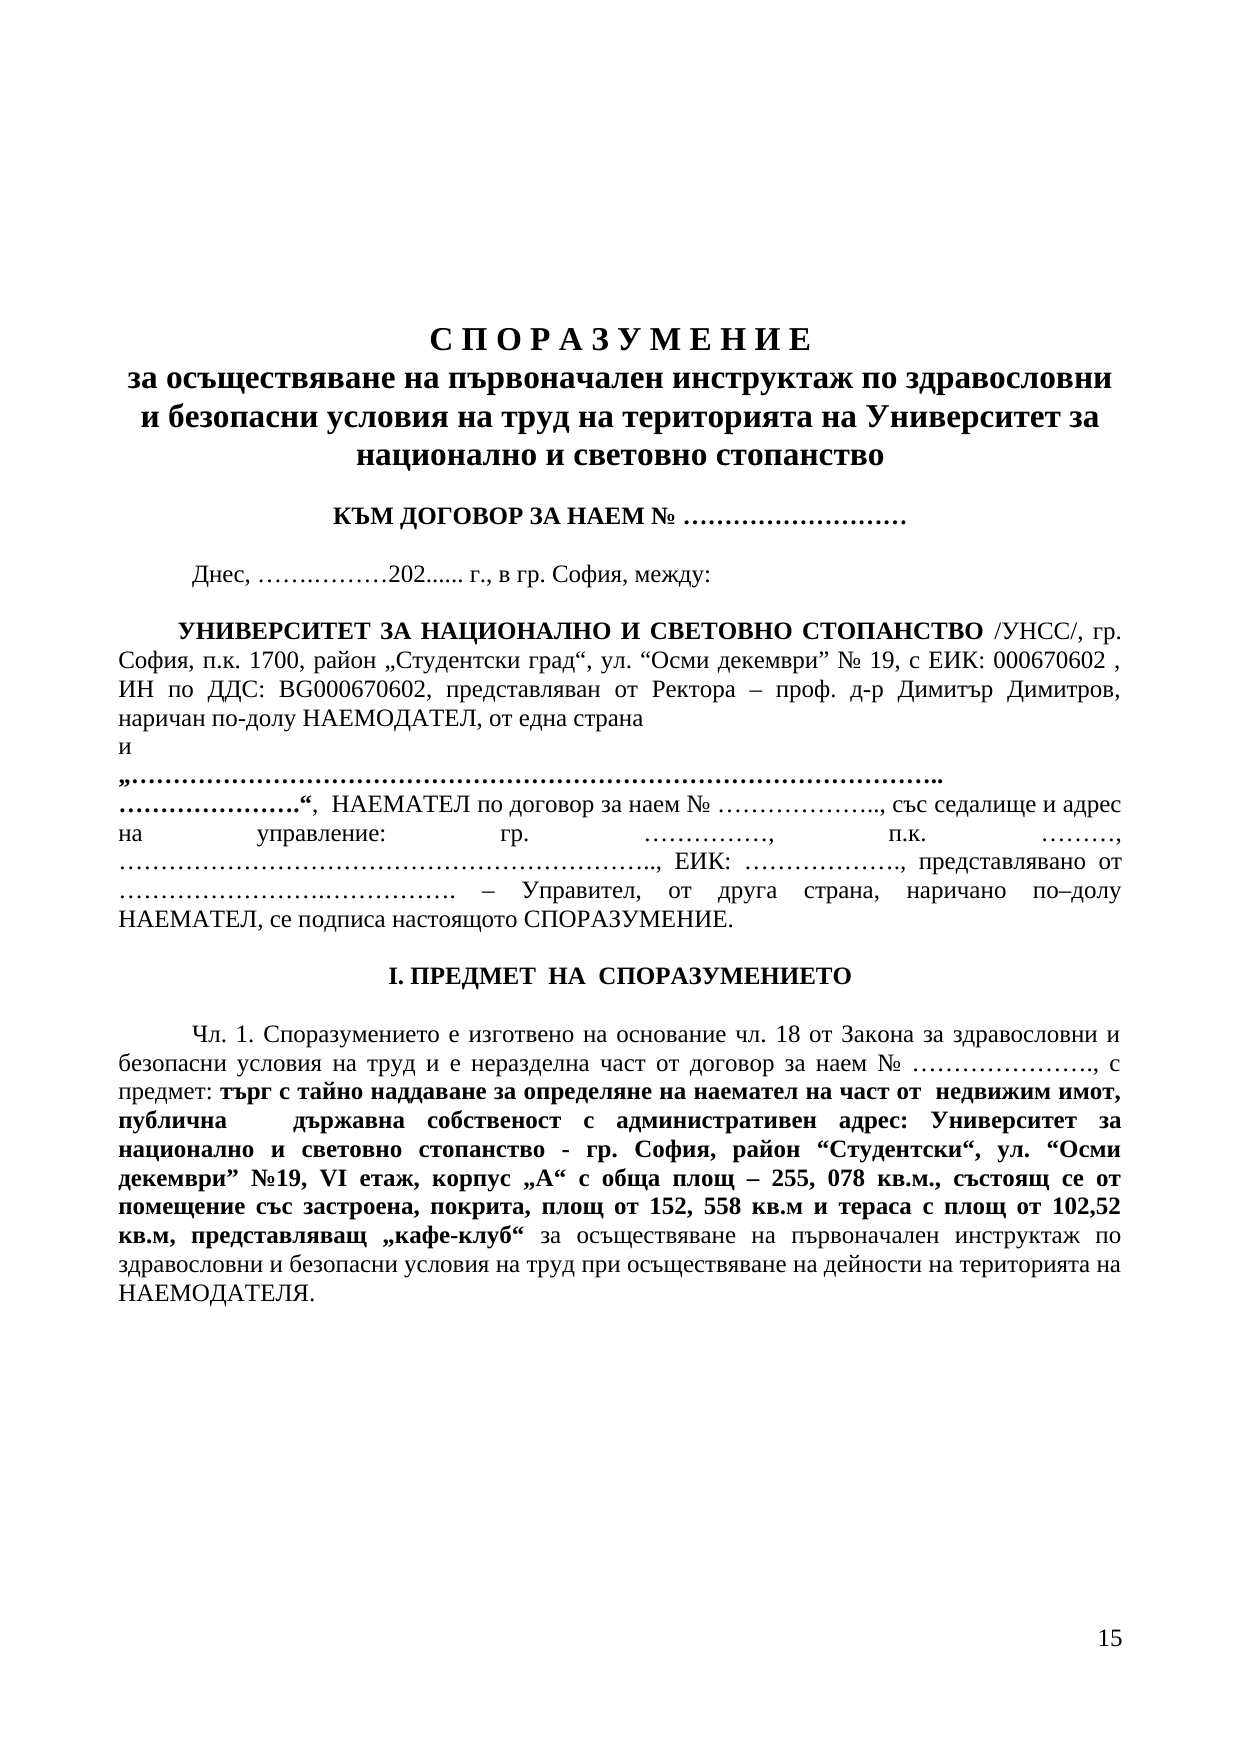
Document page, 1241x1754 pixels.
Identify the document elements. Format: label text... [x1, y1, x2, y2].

text и [118, 731, 1122, 760]
text КЪМ ДОГОВОР ЗА НАЕМ № ……………………… [118, 501, 1122, 530]
text Днес, …….………202...... г., в гр. София, между: [118, 559, 1122, 588]
text Чл. 1. Споразумението е изготвено на основание чл. 18 от Закона за здравословни и безопасни условия на труд и е неразделна част от договор за наем № …………………., с предмет: търг с тайно наддаване за определяне на наемател на част от недвижим имот, публична държавна собственост с административен адрес: Университет за национално и световно стопанство - гр. София, район “Студентски“, ул. “Осми декември” №19, VІ етаж, корпус „А“ с обща площ – 255, 078 кв.м., състоящ се от помещение със застроена, покрита, площ от 152, 558 кв.м и тераса с площ от 102,52 кв.м, представляващ „кафе-клуб“ за осъществяване на първоначален инструктаж по здравословни и безопасни условия на труд при осъществяване на дейности на територията на НАЕМОДАТЕЛЯ. [118, 1019, 1122, 1306]
text за осъществяване на първоначален инструктаж по здравословни и безопасни условия на труд на територията на Университет за национално и световно стопанство [118, 358, 1122, 473]
text І. ПРЕДМЕТ НА СПОРАЗУМЕНИЕТО [118, 961, 1122, 990]
text УНИВЕРСИТЕТ ЗА НАЦИОНАЛНО И СВЕТОВНО СТОПАНСТВО /УНСС/, гр. София, п.к. 1700, район „Студентски град“, ул. “Осми декември” № 19, с ЕИК: 000670602 , ИН по ДДС: BG000670602, представляван от Ректора – проф. д-р Димитър Димитров, наричан по-долу НАЕМОДАТЕЛ, от една страна [118, 616, 1122, 731]
text „……………………………………………………………………………………..………………….“, НАЕМАТЕЛ по договор за наем № ……………….., със седалище и адрес на управление: гр. ……………, п.к. ………, ……………………………………………………….., ЕИК: ………………., представлявано от …………………….……………. – Управител, от друга страна, наричано по–долу НАЕМАТЕЛ, се подписа настоящото СПОРАЗУМЕНИЕ. [118, 760, 1122, 933]
text С П О Р А З У М Е Н И Е [118, 319, 1122, 358]
